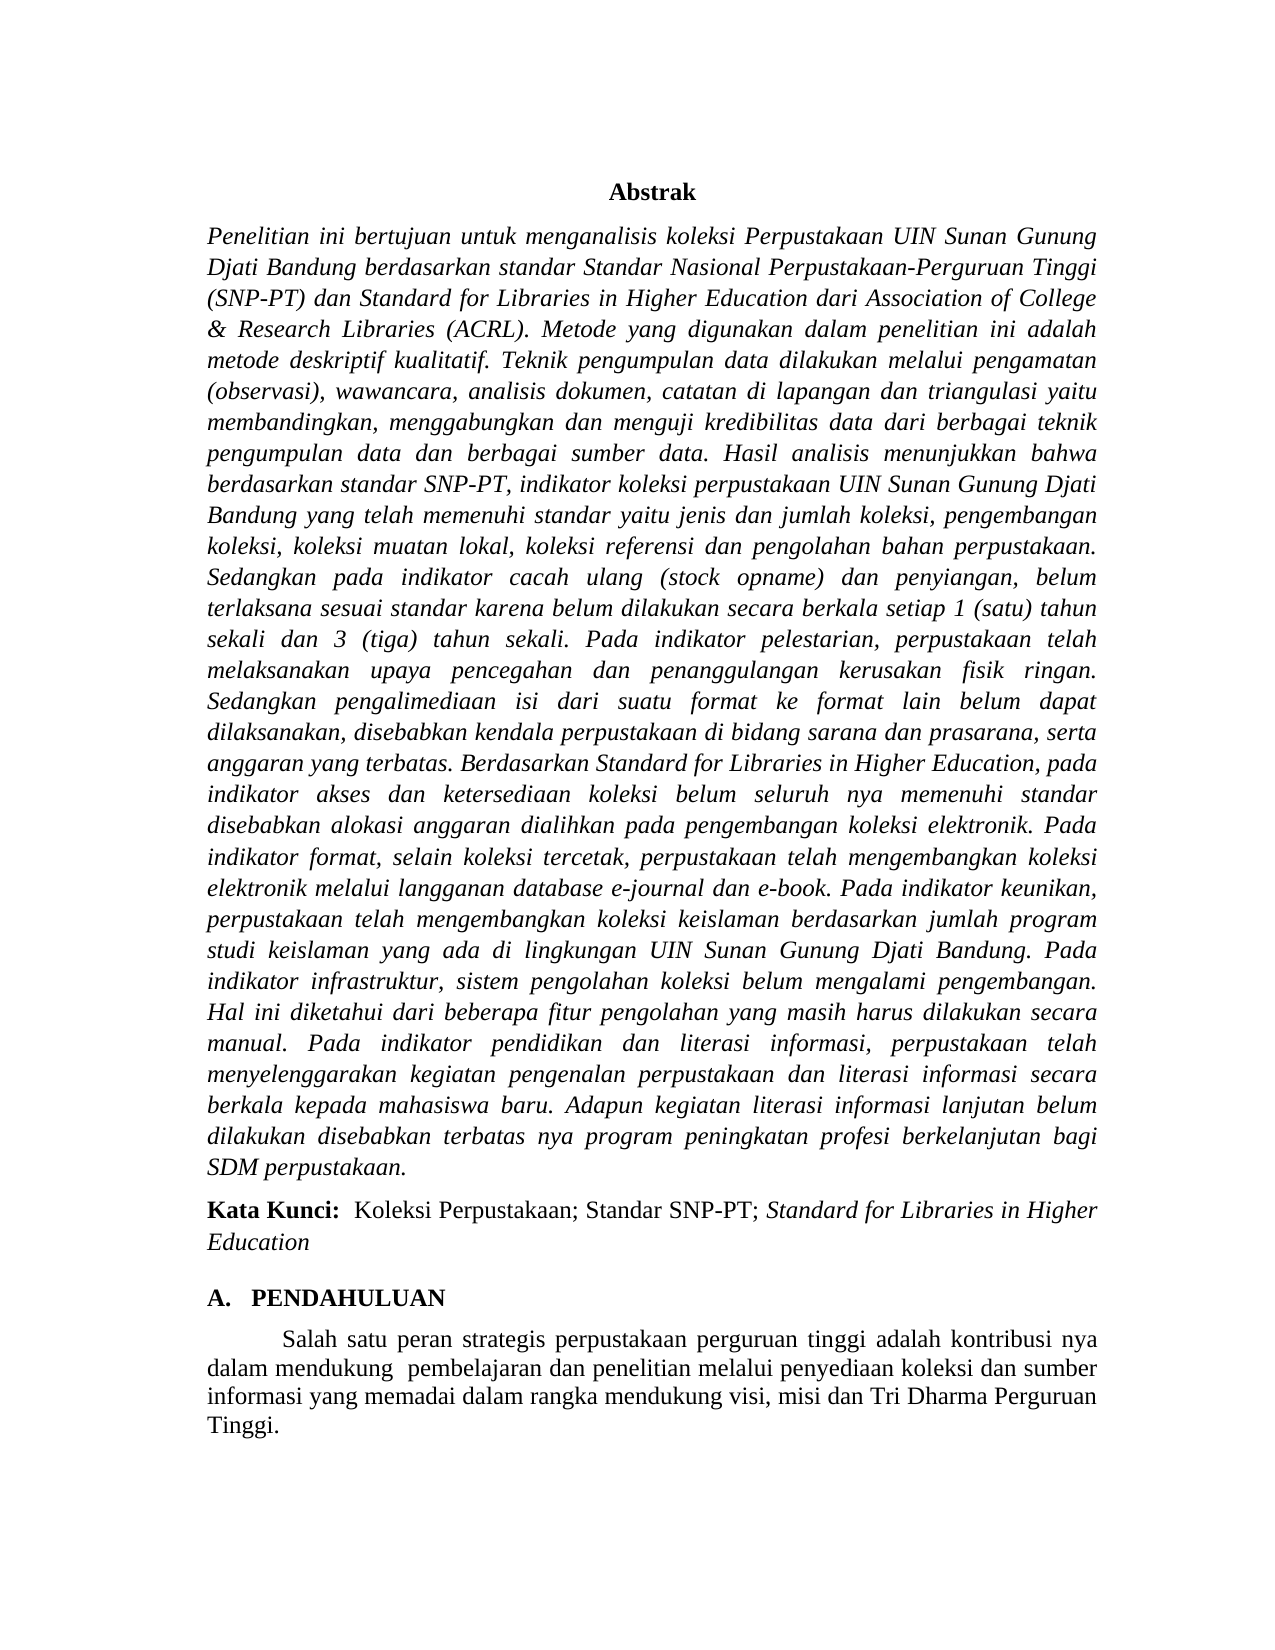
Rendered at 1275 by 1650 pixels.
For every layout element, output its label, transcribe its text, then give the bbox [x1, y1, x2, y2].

text Abstrak [207, 177, 1098, 206]
text Kata Kunci: Koleksi Perpustakaan; Standar SNP-PT; Standard for Libraries in Higher Education [207, 1196, 1098, 1255]
list PENDAHULUAN [207, 1283, 1098, 1311]
text Salah satu peran strategis perpustakaan perguruan tinggi adalah kontribusi nya dalam mendukung pembelajaran dan penelitian melalui penyediaan koleksi dan sumber informasi yang memadai dalam rangka mendukung visi, misi dan Tri Dharma Perguruan Tinggi. [207, 1324, 1098, 1439]
text Penelitian ini bertujuan untuk menganalisis koleksi Perpustakaan UIN Sunan Gunung Djati Bandung berdasarkan standar Standar Nasional Perpustakaan-Perguruan Tinggi (SNP-PT) dan Standard for Libraries in Higher Education dari Association of College & Research Libraries (ACRL). Metode yang digunakan dalam penelitian ini adalah metode deskriptif kualitatif. Teknik pengumpulan data dilakukan melalui pengamatan (observasi), wawancara, analisis dokumen, catatan di lapangan dan triangulasi yaitu membandingkan, menggabungkan dan menguji kredibilitas data dari berbagai teknik pengumpulan data dan berbagai sumber data. Hasil analisis menunjukkan bahwa berdasarkan standar SNP-PT, indikator koleksi perpustakaan UIN Sunan Gunung Djati Bandung yang telah memenuhi standar yaitu jenis dan jumlah koleksi, pengembangan koleksi, koleksi muatan lokal, koleksi referensi dan pengolahan bahan perpustakaan. Sedangkan pada indikator cacah ulang (stock opname) dan penyiangan, belum terlaksana sesuai standar karena belum dilakukan secara berkala setiap 1 (satu) tahun sekali dan 3 (tiga) tahun sekali. Pada indikator pelestarian, perpustakaan telah melaksanakan upaya pencegahan dan penanggulangan kerusakan fisik ringan. Sedangkan pengalimediaan isi dari suatu format ke format lain belum dapat dilaksanakan, disebabkan kendala perpustakaan di bidang sarana dan prasarana, serta anggaran yang terbatas. Berdasarkan Standard for Libraries in Higher Education, pada indikator akses dan ketersediaan koleksi belum seluruh nya memenuhi standar disebabkan alokasi anggaran dialihkan pada pengembangan koleksi elektronik. Pada indikator format, selain koleksi tercetak, perpustakaan telah mengembangkan koleksi elektronik melalui langganan database e-journal dan e-book. Pada indikator keunikan, perpustakaan telah mengembangkan koleksi keislaman berdasarkan jumlah program studi keislaman yang ada di lingkungan UIN Sunan Gunung Djati Bandung. Pada indikator infrastruktur, sistem pengolahan koleksi belum mengalami pengembangan. Hal ini diketahui dari beberapa fitur pengolahan yang masih harus dilakukan secara manual. Pada indikator pendidikan dan literasi informasi, perpustakaan telah menyelenggarakan kegiatan pengenalan perpustakaan dan literasi informasi secara berkala kepada mahasiswa baru. Adapun kegiatan literasi informasi lanjutan belum dilakukan disebabkan terbatas nya program peningkatan profesi berkelanjutan bagi SDM perpustakaan. [207, 221, 1098, 1181]
